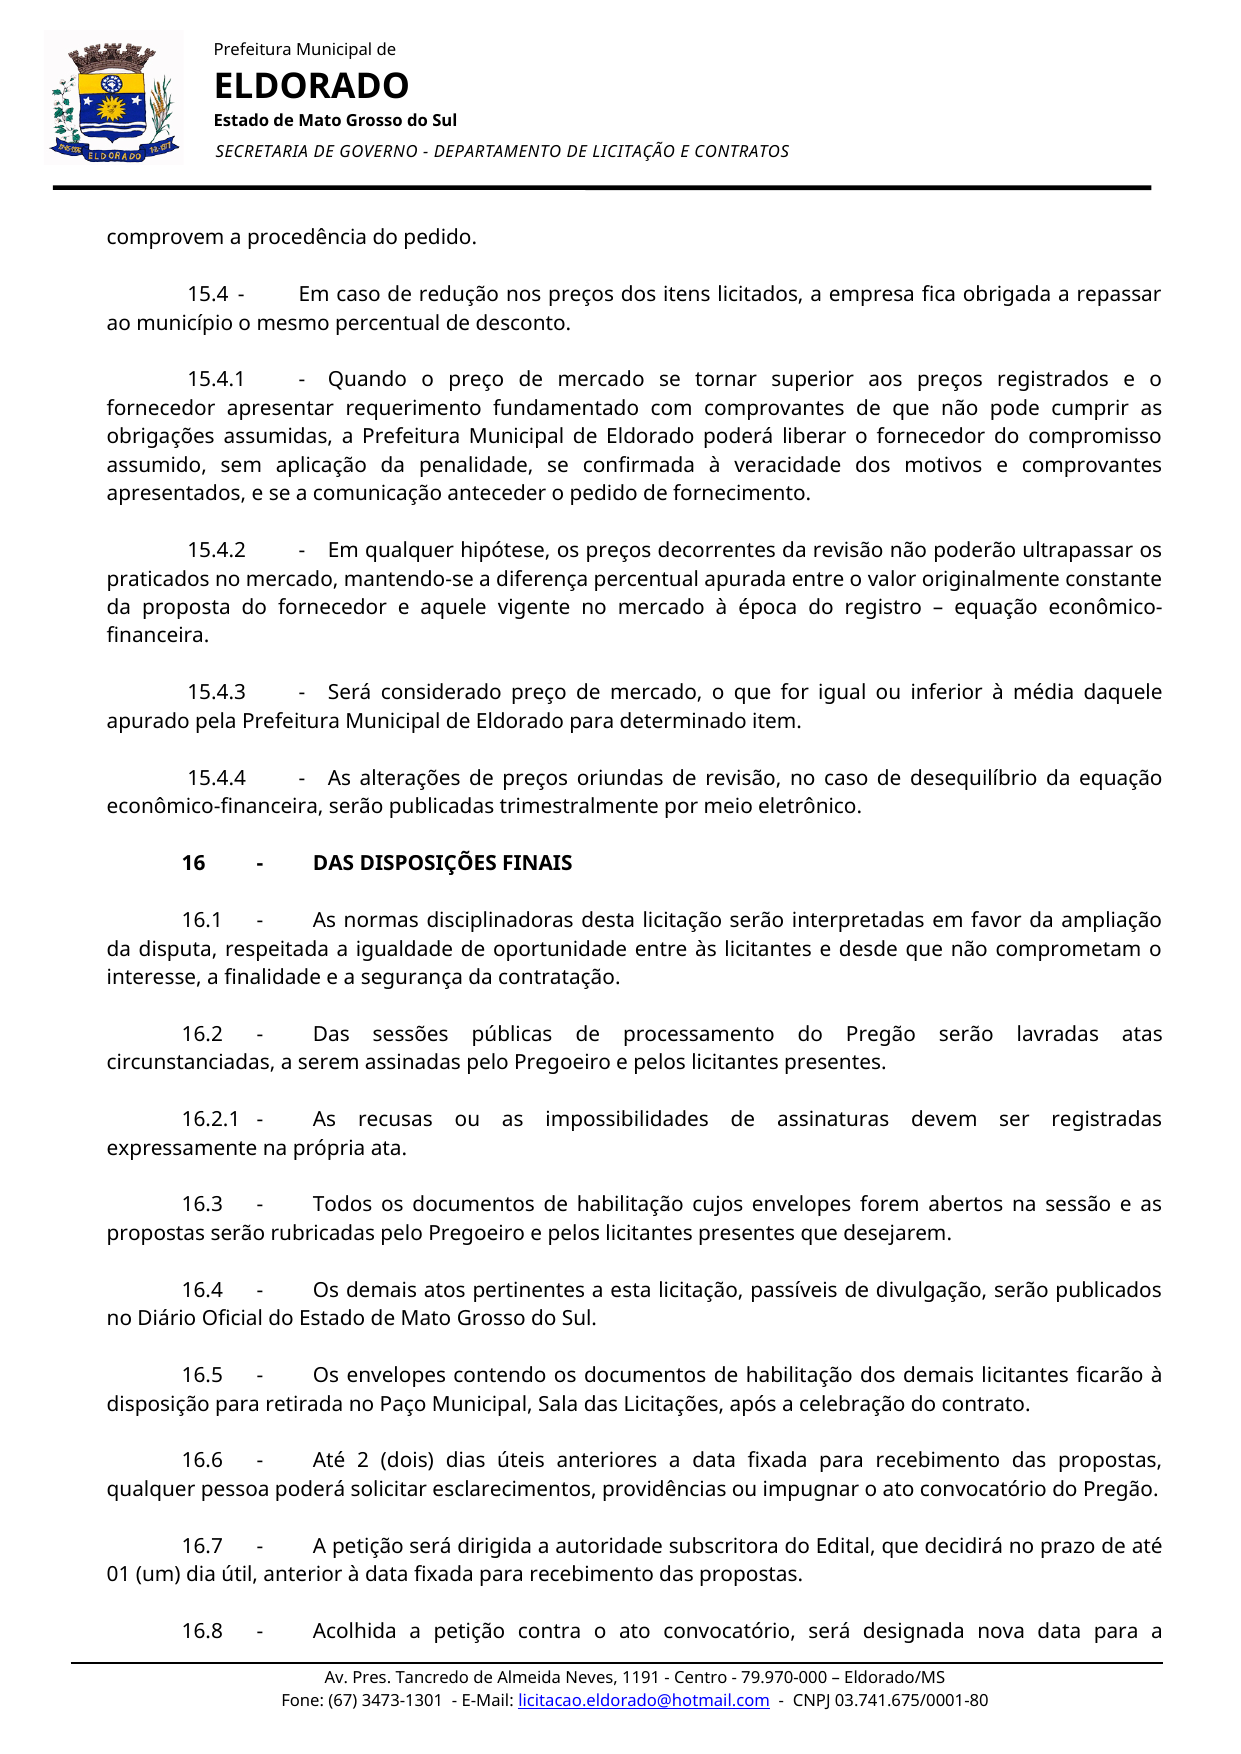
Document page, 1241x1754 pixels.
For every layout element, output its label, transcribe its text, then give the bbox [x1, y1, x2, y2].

text 15.4.3 - Será considerado preço de mercado, o que for igual ou inferior à média daquele apurado pela Prefeitura Municipal de Eldorado para determinado item. [106, 677, 1163, 734]
text 15.4.1 - Quando o preço de mercado se tornar superior aos preços registrados e o fornecedor apresentar requerimento fundamentado com comprovantes de que não pode cumprir as obrigações assumidas, a Prefeitura Municipal de Eldorado poderá liberar o fornecedor do compromisso assumido, sem aplicação da penalidade, se confirmada à veracidade dos motivos e comprovantes apresentados, e se a comunicação anteceder o pedido de fornecimento. [106, 364, 1163, 507]
text 16.8 - Acolhida a petição contra o ato convocatório, será designada nova data para a realização do certame. [106, 1616, 1163, 1644]
text 16.3 - Todos os documentos de habilitação cujos envelopes forem abertos na sessão e as propostas serão rubricadas pelo Pregoeiro e pelos licitantes presentes que desejarem. [106, 1189, 1163, 1246]
text 16 - DAS DISPOSIÇÕES FINAIS [106, 848, 1163, 876]
text 15.4 - Em caso de redução nos preços dos itens licitados, a empresa fica obrigada a repassar ao município o mesmo percentual de desconto. [106, 279, 1163, 336]
text 16.5 - Os envelopes contendo os documentos de habilitação dos demais licitantes ficarão à disposição para retirada no Paço Municipal, Sala das Licitações, após a celebração do contrato. [106, 1360, 1163, 1417]
text 16.7 - A petição será dirigida a autoridade subscritora do Edital, que decidirá no prazo de até 01 (um) dia útil, anterior à data fixada para recebimento das propostas. [106, 1531, 1163, 1588]
text 16.4 - Os demais atos pertinentes a esta licitação, passíveis de divulgação, serão publicados no Diário Oficial do Estado de Mato Grosso do Sul. [106, 1275, 1163, 1332]
text 16.1 - As normas disciplinadoras desta licitação serão interpretadas em favor da ampliação da disputa, respeitada a igualdade de oportunidade entre às licitantes e desde que não comprometam o interesse, a finalidade e a segurança da contratação. [106, 905, 1163, 991]
text 16.6 - Até 2 (dois) dias úteis anteriores a data fixada para recebimento das propostas, qualquer pessoa poderá solicitar esclarecimentos, providências ou impugnar o ato convocatório do Pregão. [106, 1446, 1163, 1502]
text 15.4.4 - As alterações de preços oriundas de revisão, no caso de desequilíbrio da equação econômico-financeira, serão publicadas trimestralmente por meio eletrônico. [106, 763, 1163, 819]
text 16.2.1 - As recusas ou as impossibilidades de assinaturas devem ser registradas expressamente na própria ata. [106, 1104, 1163, 1161]
text 16.2 - Das sessões públicas de processamento do Pregão serão lavradas atas circunstanciadas, a serem assinadas pelo Pregoeiro e pelos licitantes presentes. [106, 1019, 1163, 1076]
picture [43, 30, 184, 165]
text 15.4.2 - Em qualquer hipótese, os preços decorrentes da revisão não poderão ultrapassar os praticados no mercado, mantendo-se a diferença percentual apurada entre o valor originalmente constante da proposta do fornecedor e aquele vigente no mercado à época do registro – equação econômico-financeira. [106, 535, 1163, 649]
